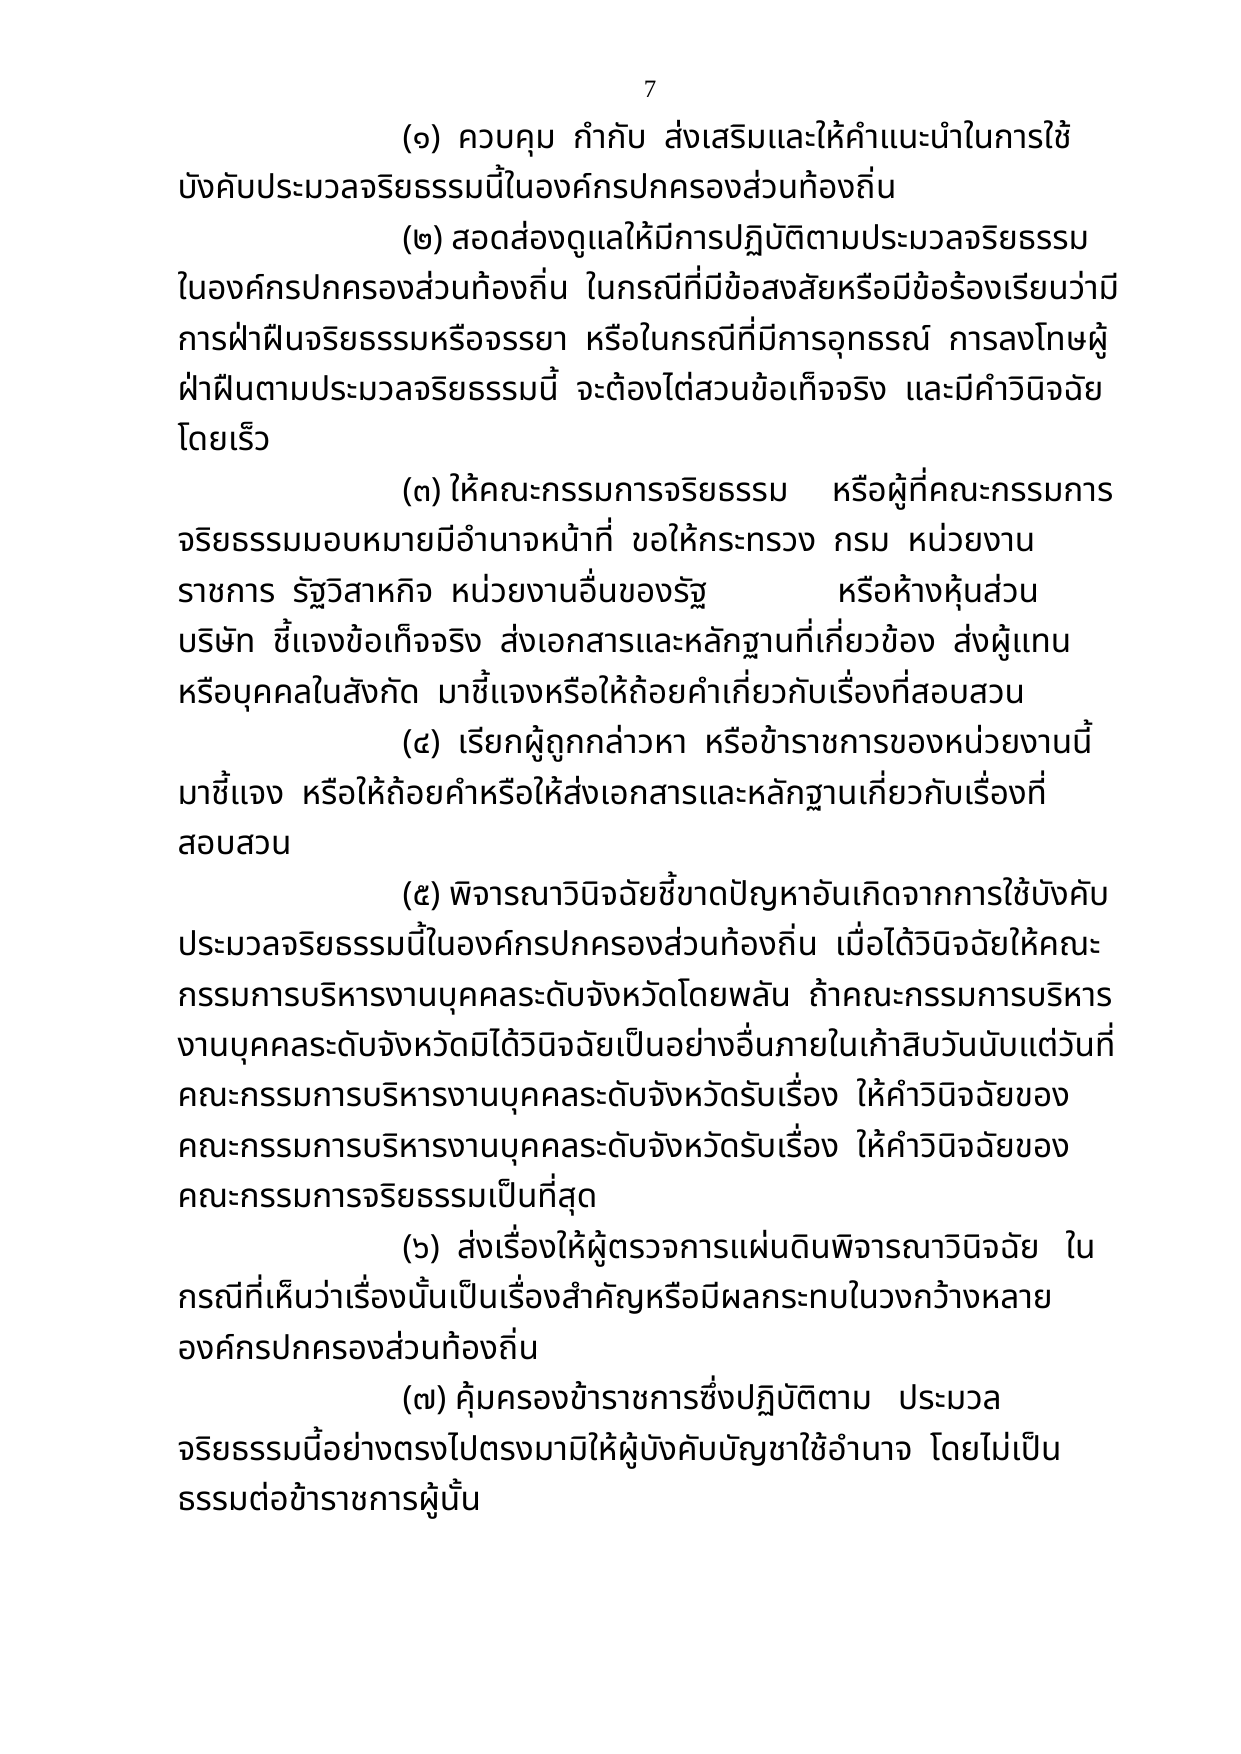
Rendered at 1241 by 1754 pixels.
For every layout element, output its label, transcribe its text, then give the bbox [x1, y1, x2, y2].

text (๕) พิจารณาวินิจฉัยชี้ขาดปัญหาอันเกิดจากการใช้บังคับ ประมวลจริยธรรมนี้ในองค์กรปกครองส่วนท้องถิ่น เมื่อได้วินิจฉัยให้คณะกรรมการบริหารงานบุคคลระดับจังหวัดโดยพลัน ถ้าคณะกรรมการบริหารงานบุคคลระดับจังหวัดมิได้วินิจฉัยเป็นอย่างอื่นภายในเก้าสิบวันนับแต่วันที่คณะกรรมการบริหารงานบุคคลระดับจังหวัดรับเรื่อง ให้คำวินิจฉัยของคณะกรรมการบริหารงานบุคคลระดับจังหวัดรับเรื่อง ให้คำวินิจฉัยของคณะกรรมการจริยธรรมเป็นที่สุด [177, 869, 1122, 1223]
text (๔) เรียกผู้ถูกกล่าวหา หรือข้าราชการของหน่วยงานนี้มาชี้แจง หรือให้ถ้อยคำหรือให้ส่งเอกสารและหลักฐานเกี่ยวกับเรื่องที่สอบสวน [177, 718, 1122, 869]
text (๑) ควบคุม กำกับ ส่งเสริมและให้คำแนะนำในการใช้บังคับประมวลจริยธรรมนี้ในองค์กรปกครองส่วนท้องถิ่น [177, 112, 1122, 213]
text (๗) คุ้มครองข้าราชการซึ่งปฏิบัติตาม ประมวลจริยธรรมนี้อย่างตรงไปตรงมามิให้ผู้บังคับบัญชาใช้อำนาจ โดยไม่เป็นธรรมต่อข้าราชการผู้นั้น [177, 1374, 1122, 1526]
text (๓) ให้คณะกรรมการจริยธรรม หรือผู้ที่คณะกรรมการจริยธรรมมอบหมายมีอำนาจหน้าที่ ขอให้กระทรวง กรม หน่วยงานราชการ รัฐวิสาหกิจ หน่วยงานอื่นของรัฐ หรือห้างหุ้นส่วน บริษัท ชี้แจงข้อเท็จจริง ส่งเอกสารและหลักฐานที่เกี่ยวข้อง ส่งผู้แทนหรือบุคคลในสังกัด มาชี้แจงหรือให้ถ้อยคำเกี่ยวกับเรื่องที่สอบสวน [177, 466, 1122, 718]
text (๖) ส่งเรื่องให้ผู้ตรวจการแผ่นดินพิจารณาวินิจฉัย ในกรณีที่เห็นว่าเรื่องนั้นเป็นเรื่องสำคัญหรือมีผลกระทบในวงกว้างหลายองค์กรปกครองส่วนท้องถิ่น [177, 1223, 1122, 1374]
text (๒) สอดส่องดูแลให้มีการปฏิบัติตามประมวลจริยธรรม ในองค์กรปกครองส่วนท้องถิ่น ในกรณีที่มีข้อสงสัยหรือมีข้อร้องเรียนว่ามีการฝ่าฝืนจริยธรรมหรือจรรยา หรือในกรณีที่มีการอุทธรณ์ การลงโทษผู้ฝ่าฝืนตามประมวลจริยธรรมนี้ จะต้องไต่สวนข้อเท็จจริง และมีคำวินิจฉัยโดยเร็ว [177, 213, 1122, 466]
